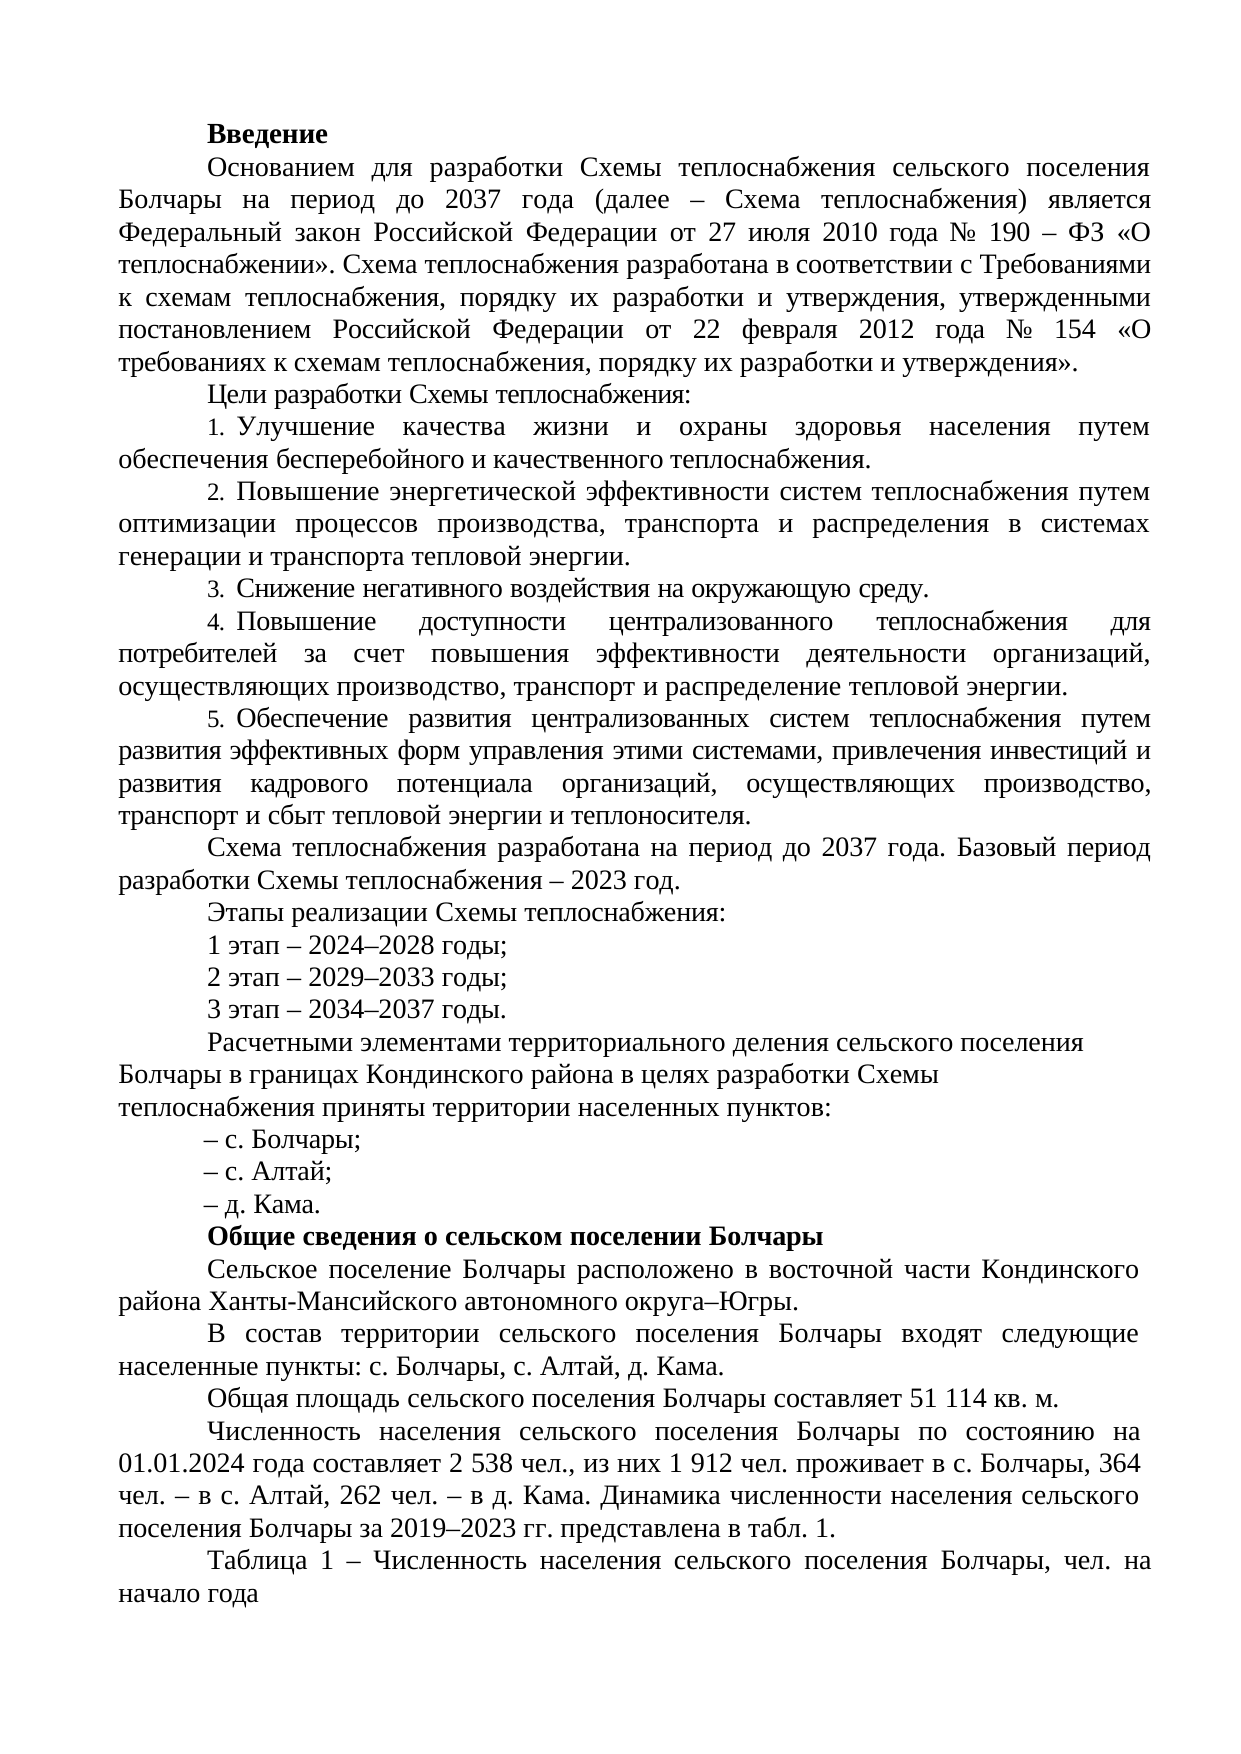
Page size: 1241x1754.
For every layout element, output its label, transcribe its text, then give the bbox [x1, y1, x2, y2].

text 1 этап – 2024–2028 годы; [118, 928, 1151, 960]
text 3 этап – 2034–2037 годы. [118, 992, 1151, 1025]
list Повышение энергетической эффективности систем теплоснабжения путем оптимизации процессов производства, транспорта и распределения в системах генерации и транспорта тепловой энергии. [118, 474, 1151, 571]
subtitle Введение [118, 117, 1151, 150]
text Общая площадь сельского поселения Болчары составляет 51 114 кв. м. [118, 1381, 1151, 1414]
list Улучшение качества жизни и охраны здоровья населения путем обеспечения бесперебойного и качественного теплоснабжения. [118, 409, 1151, 474]
list Повышение доступности централизованного теплоснабжения для потребителей за счет повышения эффективности деятельности организаций, осуществляющих производство, транспорт и распределение тепловой энергии. [118, 604, 1151, 701]
text Расчетными элементами территориального деления сельского поселения Болчары в границах Кондинского района в целях разработки Схемы теплоснабжения приняты территории населенных пунктов: [118, 1025, 1141, 1122]
text – с. Болчары; [204, 1122, 1151, 1154]
text Этапы реализации Схемы теплоснабжения: [118, 895, 1151, 928]
text – с. Алтай; [204, 1154, 1151, 1187]
text 2 этап – 2029–2033 годы; [118, 960, 1151, 992]
text Схема теплоснабжения разработана на период до 2037 года. Базовый период разработки Схемы теплоснабжения – 2023 год. [118, 831, 1151, 895]
text В состав территории сельского поселения Болчары входят следующие населенные пункты: с. Болчары, с. Алтай, д. Кама. [118, 1316, 1140, 1381]
text Численность населения сельского поселения Болчары по состоянию на 01.01.2024 года составляет 2 538 чел., из них 1 912 чел. проживает в с. Болчары, 364 чел. – в с. Алтай, 262 чел. – в д. Кама. Динамика численности населения сельского поселения Болчары за 2019–2023 гг. представлена в табл. 1. [118, 1414, 1141, 1543]
text Таблица 1 – Численность населения сельского поселения Болчары, чел. на начало года [118, 1543, 1151, 1608]
list Снижение негативного воздействия на окружающую среду. [118, 571, 1151, 604]
subtitle Общие сведения о сельском поселении Болчары [118, 1219, 1151, 1252]
text Сельское поселение Болчары расположено в восточной части Кондинского района Ханты-Мансийского автономного округа–Югры. [118, 1252, 1140, 1316]
list Обеспечение развития централизованных систем теплоснабжения путем развития эффективных форм управления этими системами, привлечения инвестиций и развития кадрового потенциала организаций, осуществляющих производство, транспорт и сбыт тепловой энергии и теплоносителя. [118, 701, 1151, 831]
text – д. Кама. [204, 1187, 1151, 1219]
text Цели разработки Схемы теплоснабжения: [118, 377, 1151, 409]
text Основанием для разработки Схемы теплоснабжения сельского поселения Болчары на период до 2037 года (далее – Схема теплоснабжения) является Федеральный закон Российской Федерации от 27 июля 2010 года № 190 – ФЗ «О теплоснабжении». Схема теплоснабжения разработана в соответствии с Требованиями к схемам теплоснабжения, порядку их разработки и утверждения, утвержденными постановлением Российской Федерации от 22 февраля 2012 года № 154 «О требованиях к схемам теплоснабжения, порядку их разработки и утверждения». [118, 150, 1151, 377]
